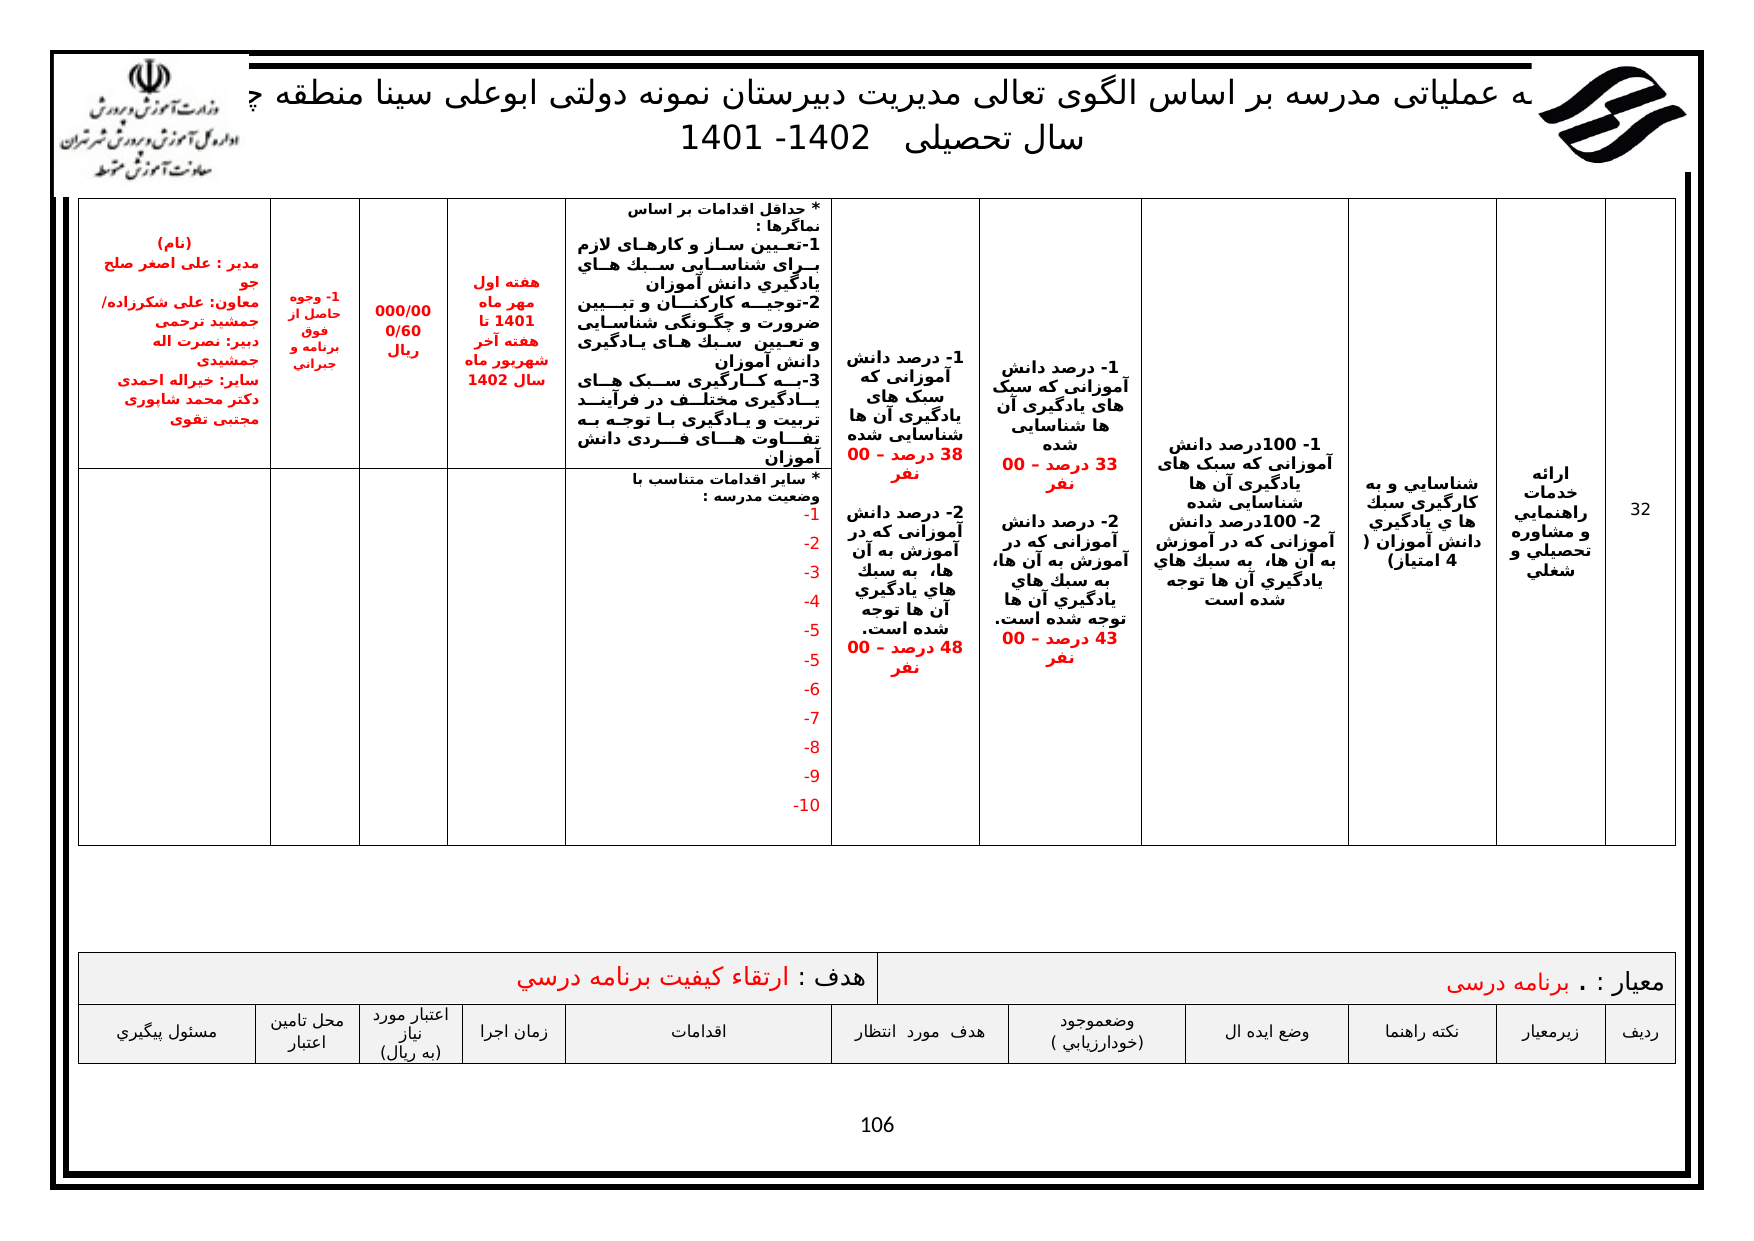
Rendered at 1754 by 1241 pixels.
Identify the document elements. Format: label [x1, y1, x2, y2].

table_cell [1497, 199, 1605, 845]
picture [52, 54, 248, 194]
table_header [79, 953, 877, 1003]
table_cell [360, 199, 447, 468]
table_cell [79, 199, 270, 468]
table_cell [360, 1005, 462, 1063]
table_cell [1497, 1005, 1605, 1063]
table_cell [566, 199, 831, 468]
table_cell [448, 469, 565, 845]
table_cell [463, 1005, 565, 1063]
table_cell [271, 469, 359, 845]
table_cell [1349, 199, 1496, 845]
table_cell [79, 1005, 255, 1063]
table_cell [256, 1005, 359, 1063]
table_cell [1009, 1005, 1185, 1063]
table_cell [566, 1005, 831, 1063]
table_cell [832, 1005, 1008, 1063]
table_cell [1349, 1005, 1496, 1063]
picture [1530, 60, 1693, 171]
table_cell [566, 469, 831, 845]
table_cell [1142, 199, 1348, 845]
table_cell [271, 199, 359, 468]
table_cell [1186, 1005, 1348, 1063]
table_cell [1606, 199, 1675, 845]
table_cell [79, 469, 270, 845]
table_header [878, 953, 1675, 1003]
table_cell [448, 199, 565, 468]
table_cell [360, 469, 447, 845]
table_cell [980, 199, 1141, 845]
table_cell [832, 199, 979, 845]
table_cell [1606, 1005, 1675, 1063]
